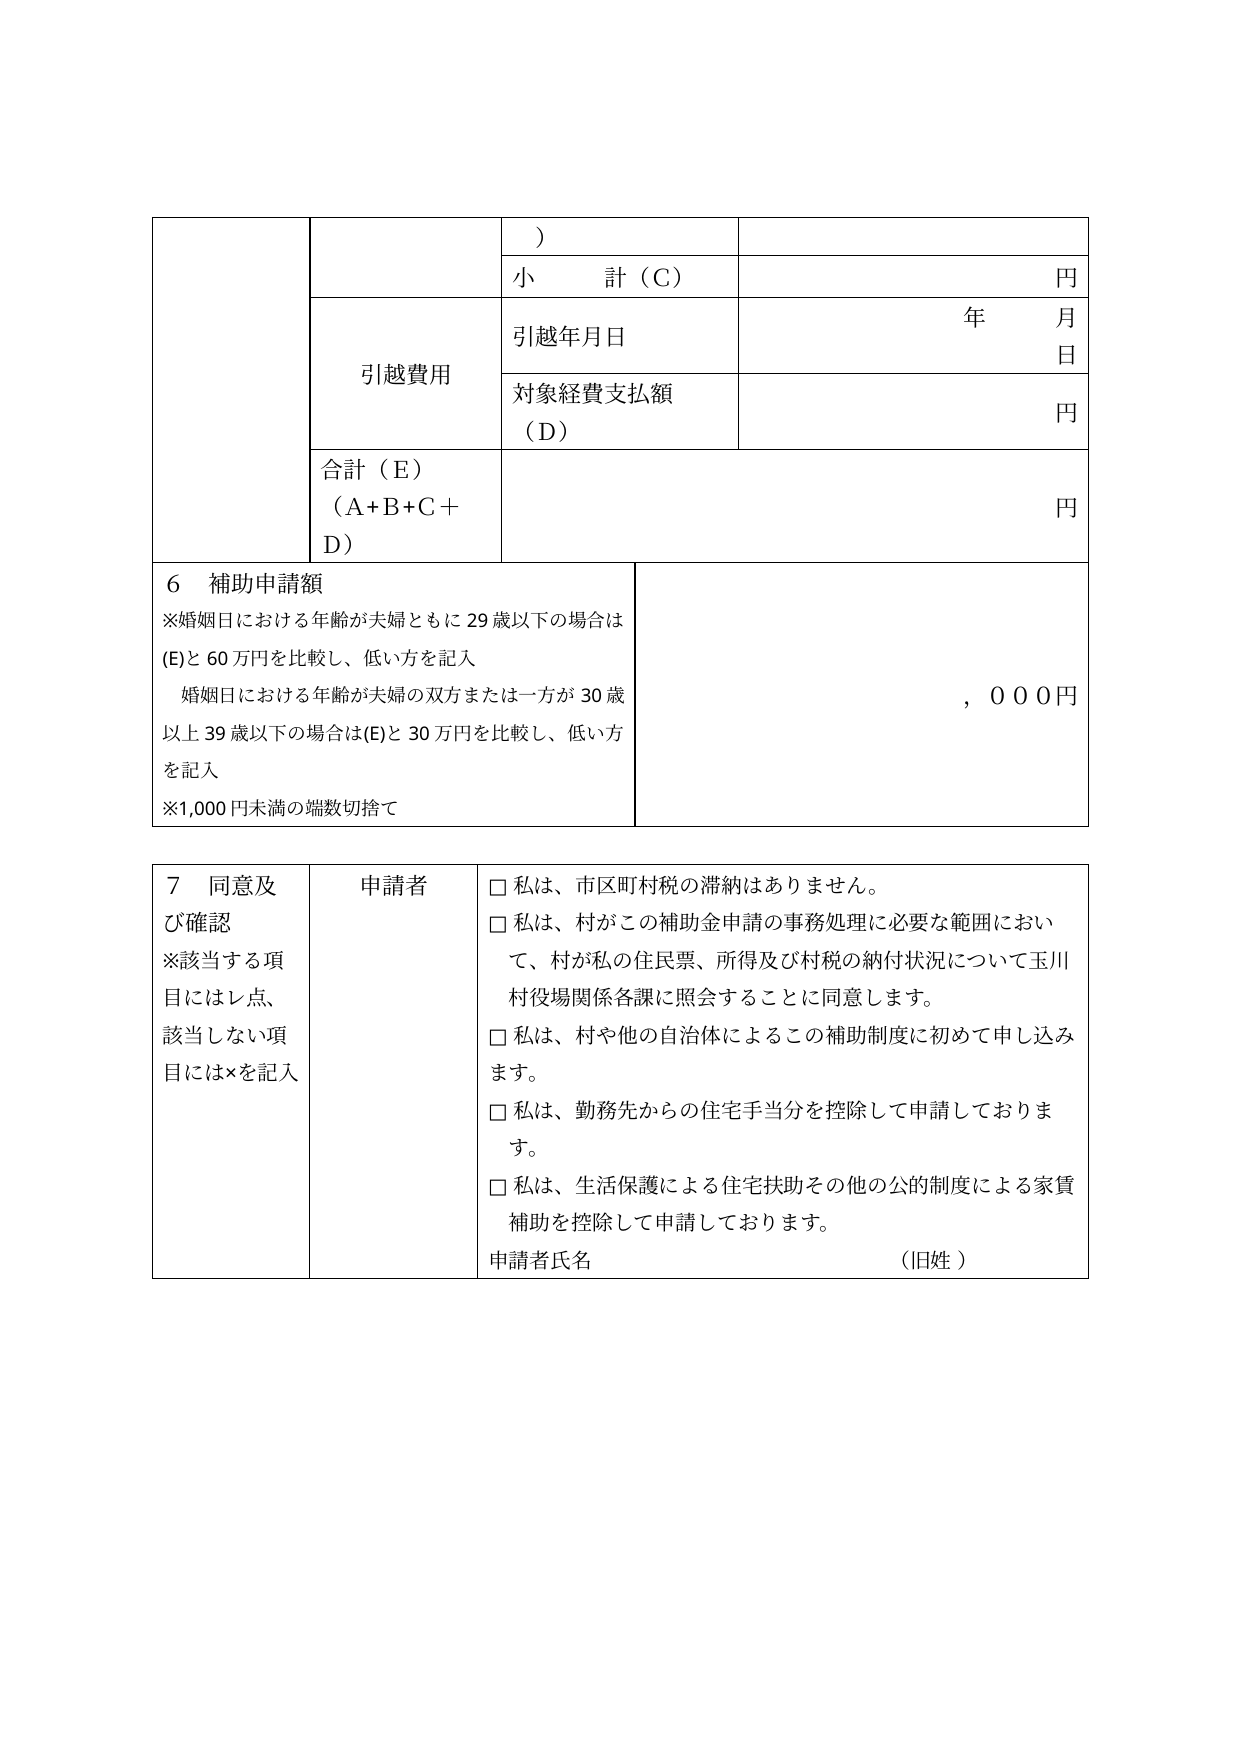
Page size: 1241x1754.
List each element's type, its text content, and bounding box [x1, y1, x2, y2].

table_cell ，０００円 [636, 563, 1088, 826]
table_cell 引越年月日 [502, 298, 738, 373]
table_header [153, 865, 309, 1278]
table_cell 対象経費支払額（Ｄ） [502, 374, 738, 449]
table_cell 円 [502, 450, 1088, 562]
table_cell 円 [739, 256, 1088, 297]
table_cell ６ 補助申請額 ※婚姻日における年齢が夫婦ともに29歳以下の場合は(E)と60万円を比較し、低い方を記入 婚姻日における年齢が夫婦の双方または一方が30歳以上39歳以下の場合は(E)と30万円を比較し、低い方を記入 ※1,000円未満の端数切捨て [153, 563, 634, 826]
table_header □ 私は、市区町村税の滞納はありません。 □ 私は、村がこの補助金申請の事務処理に必要な範囲において、村が私の住民票、所得及び村税の納付状況について玉川村役場関係各課に照会することに同意します。 □ 私は、村や他の自治体によるこの補助制度に初めて申し込みます。 □ 私は、勤務先からの住宅手当分を控除して申請しております。 □ 私は、生活保護による住宅扶助その他の公的制度による家賃補助を控除して申請しております。 申請者氏名 （旧姓 ） [478, 865, 1088, 1278]
table_cell その他（ ） [502, 218, 738, 255]
table_header 申請者 [310, 865, 477, 1278]
table_cell 円 [739, 374, 1088, 449]
table_cell 引越費用 [311, 298, 501, 449]
table_cell 円 [739, 218, 1088, 255]
table_cell 合計（Ｅ） （Ａ+Ｂ+Ｃ＋Ｄ） [311, 450, 501, 562]
table_cell 年 月 日 [739, 298, 1088, 373]
table_cell 小 計（Ｃ） [502, 256, 738, 297]
